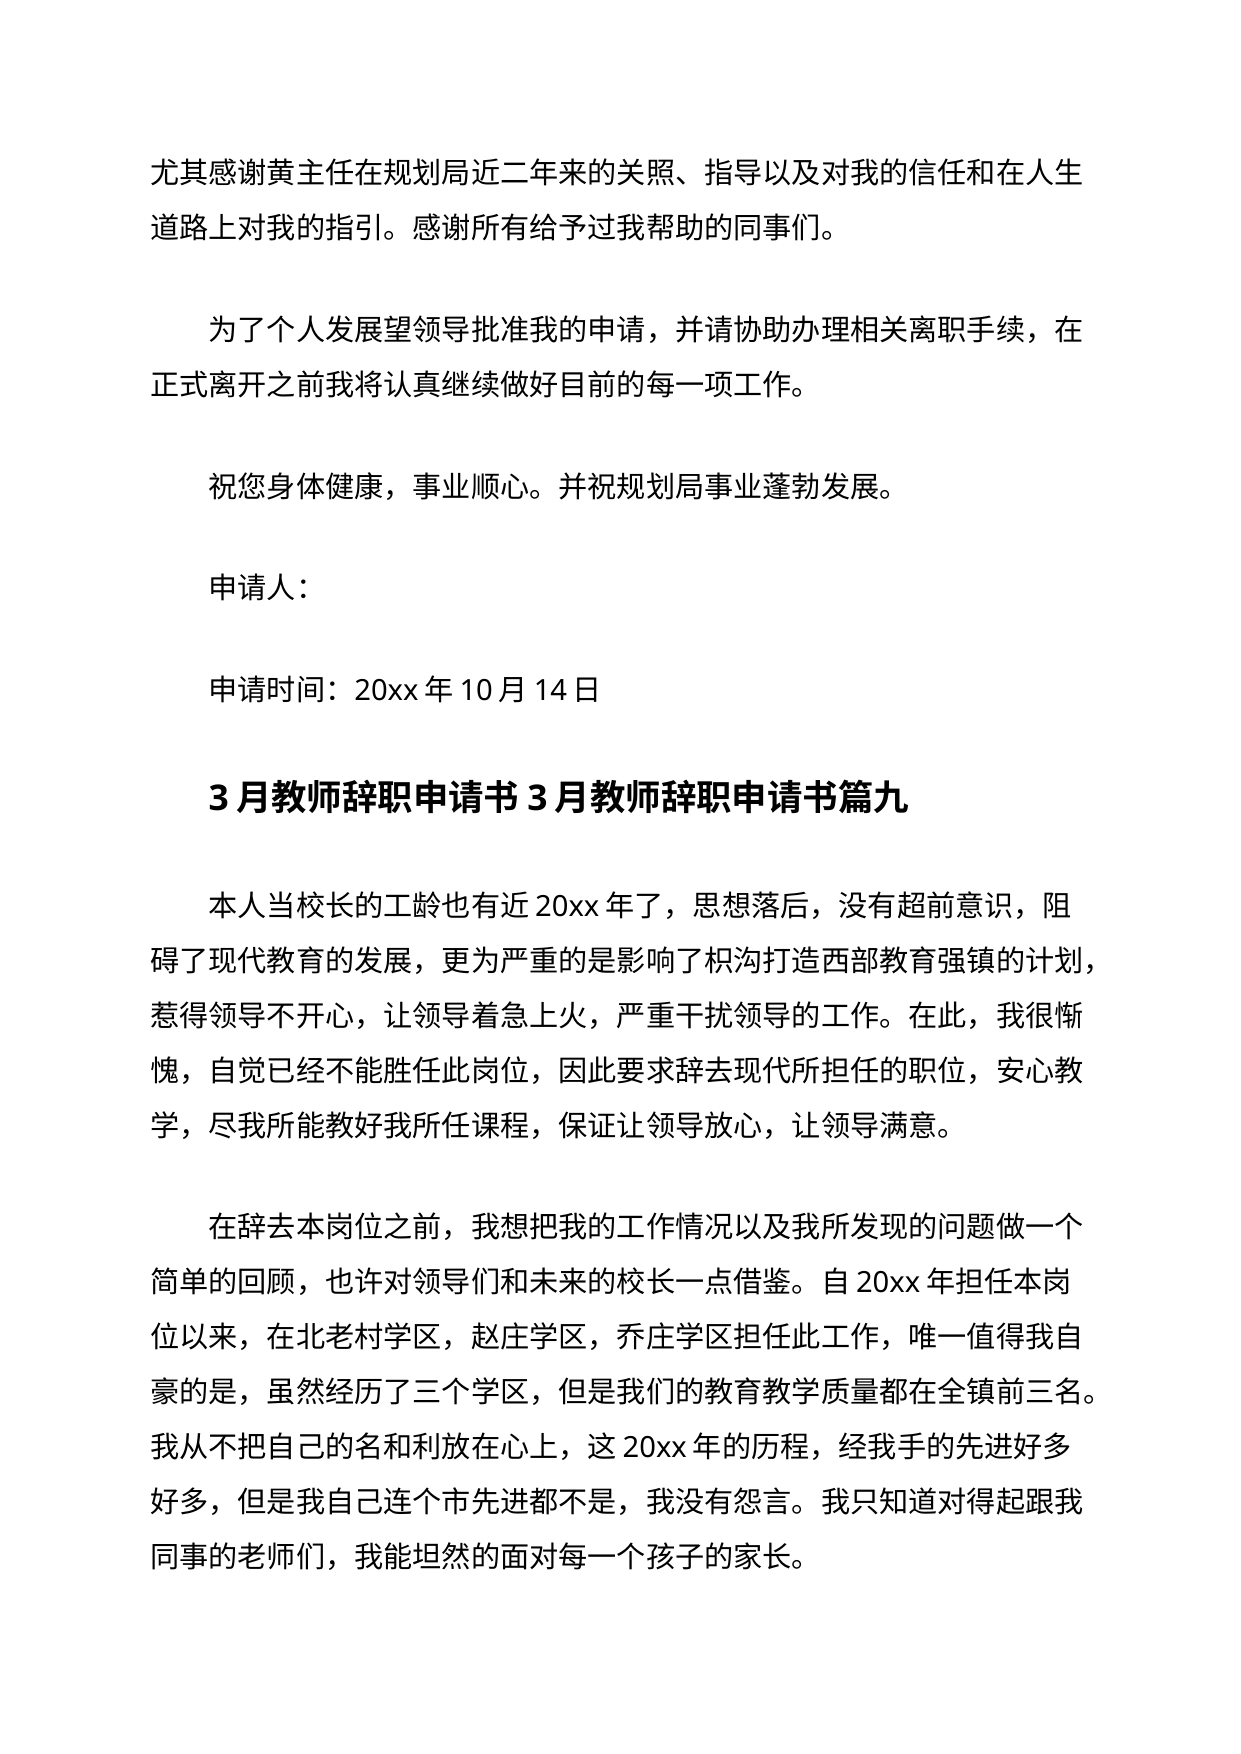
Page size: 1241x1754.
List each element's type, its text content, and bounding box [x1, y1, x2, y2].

text 本人当校长的工龄也有近20xx年了，思想落后，没有超前意识，阻碍了现代教育的发展，更为严重的是影响了枳沟打造西部教育强镇的计划，惹得领导不开心，让领导着急上火，严重干扰领导的工作。在此，我很惭愧，自觉已经不能胜任此岗位，因此要求辞去现代所担任的职位，安心教学，尽我所能教好我所任课程，保证让领导放心，让领导满意。 [150, 882, 1090, 1144]
text 在辞去本岗位之前，我想把我的工作情况以及我所发现的问题做一个简单的回顾，也许对领导们和未来的校长一点借鉴。自20xx年担任本岗位以来，在北老村学区，赵庄学区，乔庄学区担任此工作，唯一值得我自豪的是，虽然经历了三个学区，但是我们的教育教学质量都在全镇前三名。我从不把自己的名和利放在心上，这20xx年的历程，经我手的先进好多好多，但是我自己连个市先进都不是，我没有怨言。我只知道对得起跟我同事的老师们，我能坦然的面对每一个孩子的家长。 [150, 1204, 1090, 1576]
text 3月教师辞职申请书 3月教师辞职申请书篇九 [150, 769, 1090, 820]
text 为了个人发展望领导批准我的申请，并请协助办理相关离职手续，在正式离开之前我将认真继续做好目前的每一项工作。 [150, 307, 1090, 404]
text 申请人： [150, 565, 1090, 607]
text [150, 150, 1090, 247]
text 申请时间：20xx年10月14日 [150, 667, 1090, 709]
text 祝您身体健康，事业顺心。并祝规划局事业蓬勃发展。 [150, 463, 1090, 506]
